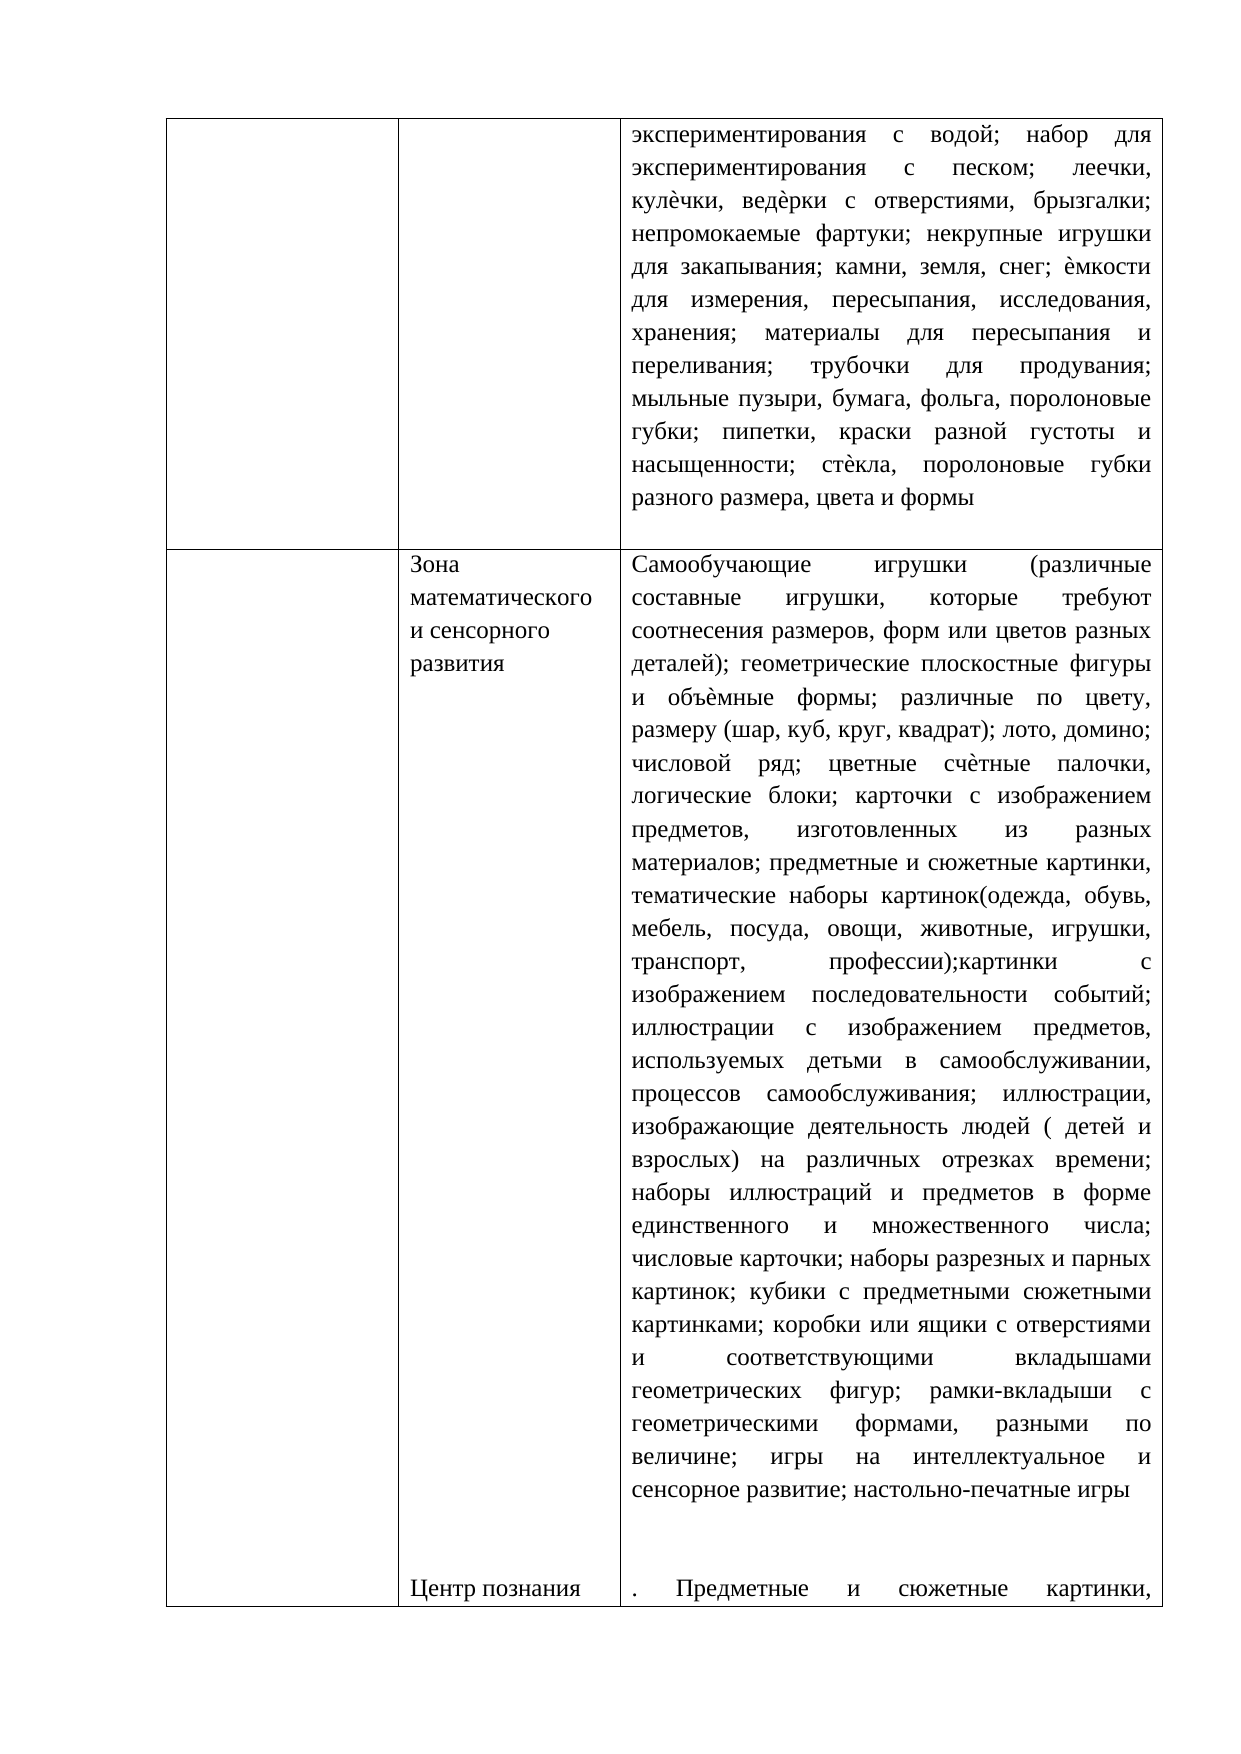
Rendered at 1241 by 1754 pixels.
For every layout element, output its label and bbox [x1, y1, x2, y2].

table_cell [167, 550, 398, 1606]
table_cell [167, 119, 398, 548]
table_cell [621, 119, 1162, 548]
table_cell [399, 550, 620, 1606]
table_cell [621, 550, 1162, 1606]
table_cell [399, 119, 620, 548]
